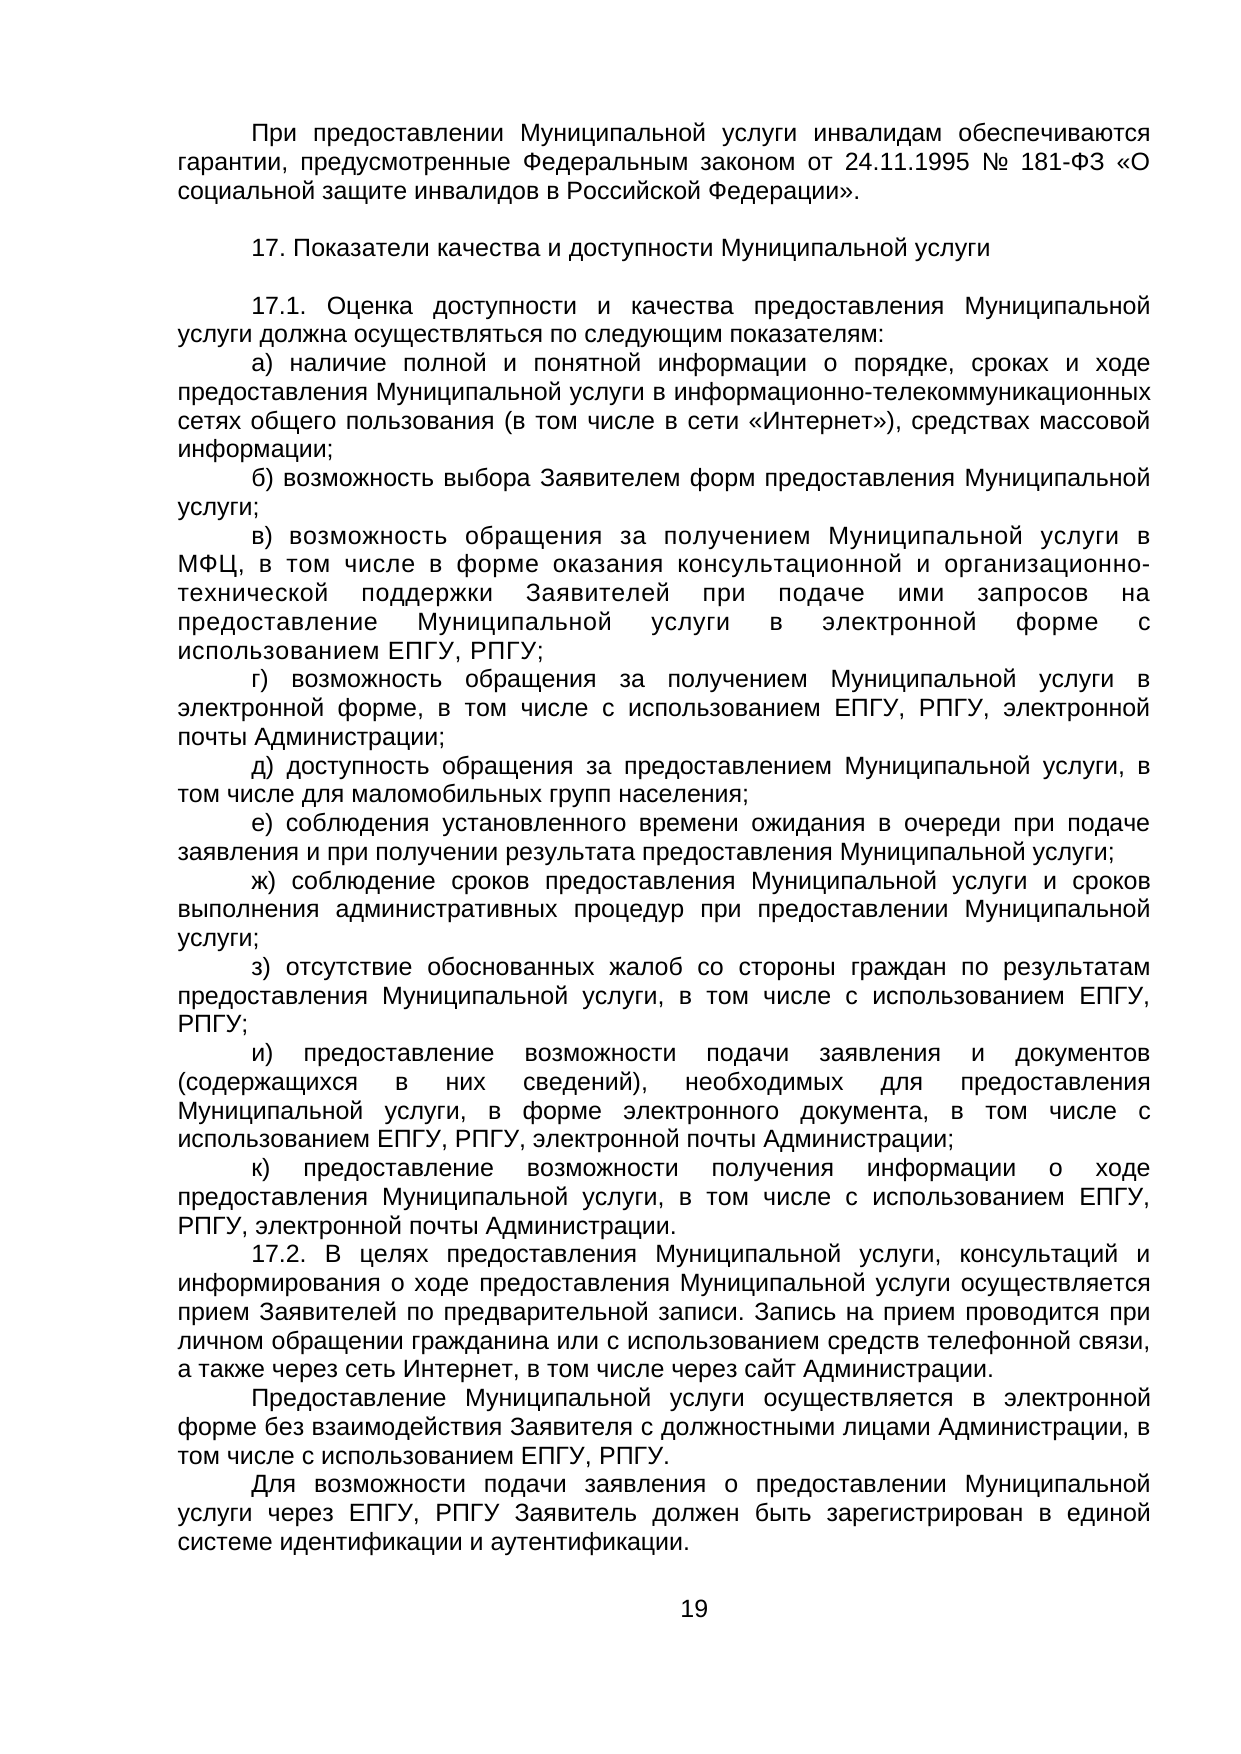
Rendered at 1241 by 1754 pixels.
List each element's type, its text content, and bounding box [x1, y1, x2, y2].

text а) наличие полной и понятной информации о порядке, сроках и ходе предоставления Муниципальной услуги в информационно-телекоммуникационных сетях общего пользования (в том числе в сети «Интернет»), средствах массовой информации; [177, 348, 1152, 463]
text 17.2. В целях предоставления Муниципальной услуги, консультаций и информирования о ходе предоставления Муниципальной услуги осуществляется прием Заявителей по предварительной записи. Запись на прием проводится при личном обращении гражданина или с использованием средств телефонной связи, а также через сеть Интернет, в том числе через сайт Администрации. [177, 1239, 1152, 1383]
text Предоставление Муниципальной услуги осуществляется в электронной форме без взаимодействия Заявителя с должностными лицами Администрации, в том числе с использованием ЕПГУ, РПГУ. [177, 1383, 1152, 1469]
text к) предоставление возможности получения информации о ходе предоставления Муниципальной услуги, в том числе с использованием ЕПГУ, РПГУ, электронной почты Администрации. [177, 1153, 1152, 1239]
text 17.1. Оценка доступности и качества предоставления Муниципальной услуги должна осуществляться по следующим показателям: [177, 291, 1152, 348]
text и) предоставление возможности подачи заявления и документов (содержащихся в них сведений), необходимых для предоставления Муниципальной услуги, в форме электронного документа, в том числе с использованием ЕПГУ, РПГУ, электронной почты Администрации; [177, 1038, 1152, 1153]
text г) возможность обращения за получением Муниципальной услуги в электронной форме, в том числе с использованием ЕПГУ, РПГУ, электронной почты Администрации; [177, 664, 1152, 751]
text При предоставлении Муниципальной услуги инвалидам обеспечиваются гарантии, предусмотренные Федеральным законом от 24.11.1995 № 181-ФЗ «О социальной защите инвалидов в Российской Федерации». [177, 118, 1152, 204]
text д) доступность обращения за предоставлением Муниципальной услуги, в том числе для маломобильных групп населения; [177, 751, 1152, 808]
text б) возможность выбора Заявителем форм предоставления Муниципальной услуги; [177, 463, 1152, 521]
text е) соблюдения установленного времени ожидания в очереди при подаче заявления и при получении результата предоставления Муниципальной услуги; [177, 808, 1152, 866]
text ж) соблюдение сроков предоставления Муниципальной услуги и сроков выполнения административных процедур при предоставлении Муниципальной услуги; [177, 866, 1152, 952]
text 17. Показатели качества и доступности Муниципальной услуги [177, 233, 1152, 262]
text з) отсутствие обоснованных жалоб со стороны граждан по результатам предоставления Муниципальной услуги, в том числе с использованием ЕПГУ, РПГУ; [177, 952, 1152, 1038]
text Для возможности подачи заявления о предоставлении Муниципальной услуги через ЕПГУ, РПГУ Заявитель должен быть зарегистрирован в единой системе идентификации и аутентификации. [177, 1469, 1152, 1556]
text в) возможность обращения за получением Муниципальной услуги в МФЦ, в том числе в форме оказания консультационной и организационно-технической поддержки Заявителей при подаче ими запросов на предоставление Муниципальной услуги в электронной форме с использованием ЕПГУ, РПГУ; [177, 521, 1152, 664]
